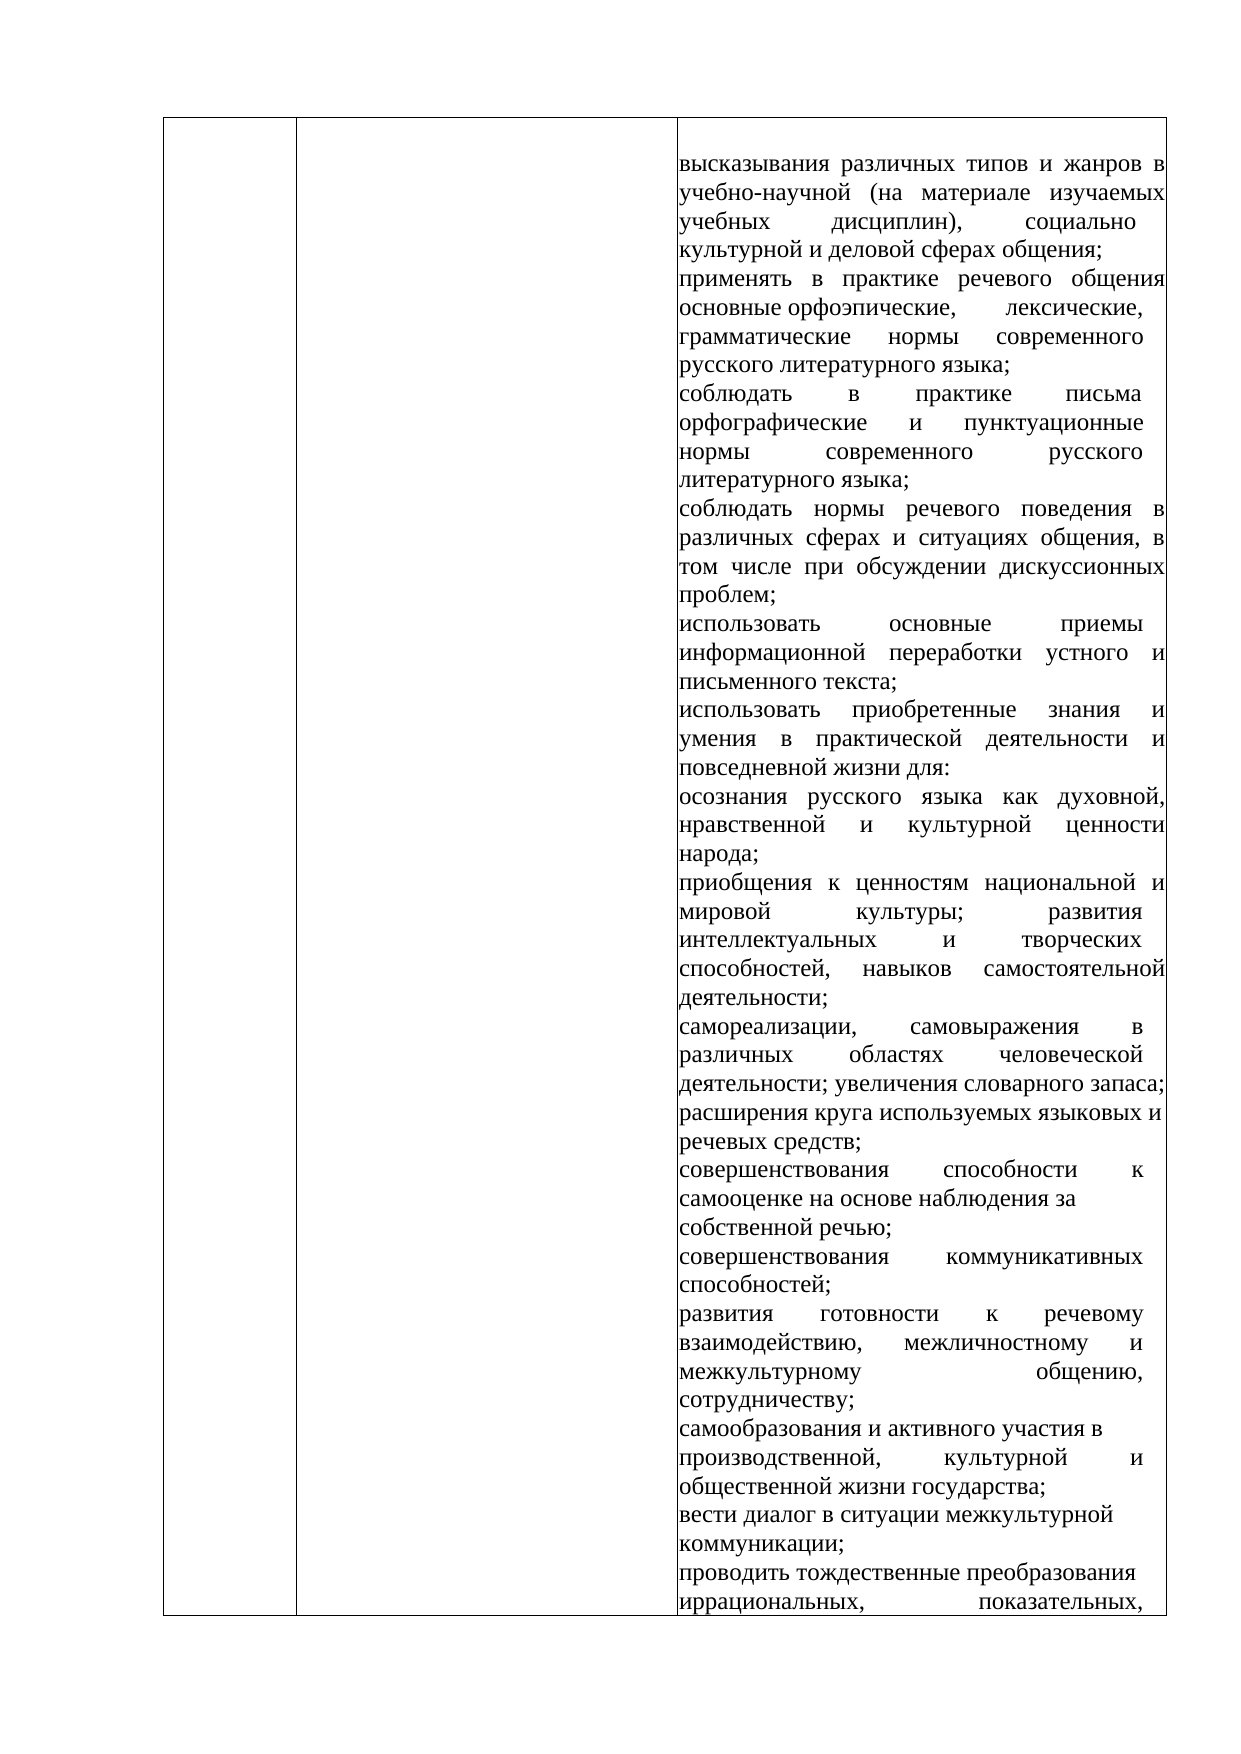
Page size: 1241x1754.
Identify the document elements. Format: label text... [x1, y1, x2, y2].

table_header [297, 118, 677, 1614]
table_header высказывания различных типов и жанров в учебно-научной (на материале изучаемых учебных дисциплин), социально культурной и деловой сферах общения; применять в практике речевого общения основные орфоэпические, лексические, грамматические нормы современного русского литературного языка; соблюдать в практике письма орфографические и пунктуационные нормы современного русского литературного языка; соблюдать нормы речевого поведения в различных сферах и ситуациях общения, в том числе при обсуждении дискуссионных проблем; использовать основные приемы информационной переработки устного и письменного текста; использовать приобретенные знания и умения в практической деятельности и повседневной жизни для: осознания русского языка как духовной, нравственной и культурной ценности народа; приобщения к ценностям национальной и мировой культуры; развития интеллектуальных и творческих способностей, навыков самостоятельной деятельности; самореализации, самовыражения в различных областях человеческой деятельности; увеличения словарного запаса; расширения круга используемых языковых и речевых средств; совершенствования способности к самооценке на основе наблюдения за собственной речью; совершенствования коммуникативных способностей; развития готовности к речевому взаимодействию, межличностному и межкультурному общению, сотрудничеству; самообразования и активного участия в производственной, культурной и общественной жизни государства; вести диалог в ситуации межкультурной коммуникации; проводить тождественные преобразования иррациональных, показательных, [678, 118, 1166, 1614]
table_header [164, 118, 296, 1614]
